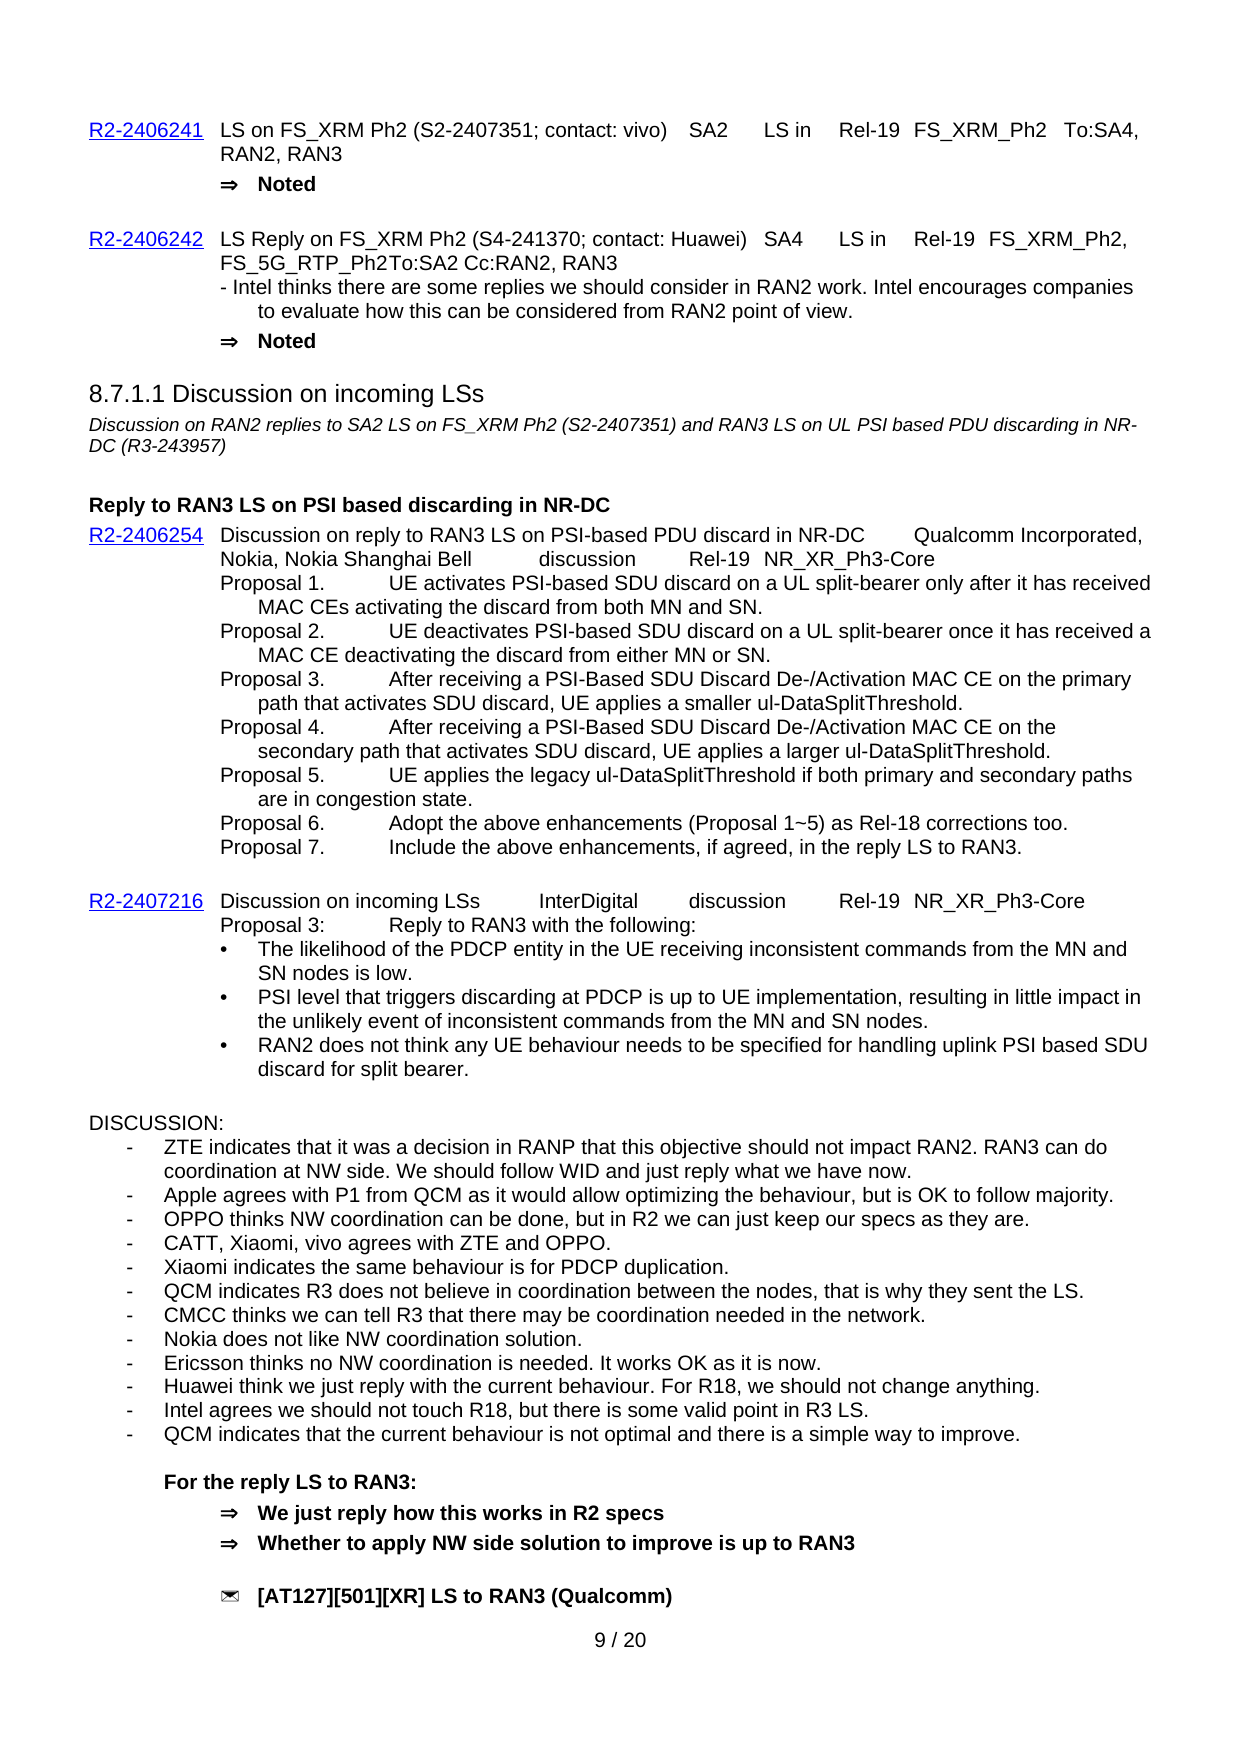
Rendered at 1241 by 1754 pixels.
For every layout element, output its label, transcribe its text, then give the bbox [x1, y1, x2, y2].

text Proposal 6. Adopt the above enhancements (Proposal 1~5) as Rel-18 corrections too. [220, 811, 1152, 835]
list QCM indicates that the current behaviour is not optimal and there is a simple way to improve. [126, 1422, 1152, 1446]
title R2-2406242 LS Reply on FS_XRM Ph2 (S4-241370; contact: Huawei) SA4 LS in Rel-19 FS_XRM_Ph2, FS_5G_RTP_Ph2 To:SA2 Cc:RAN2, RAN3 [89, 227, 1152, 275]
text Proposal 1. UE activates PSI-based SDU discard on a UL split-bearer only after it has received MAC CEs activating the discard from both MN and SN. [220, 571, 1152, 619]
text We just reply how this works in R2 specs [220, 1500, 1152, 1525]
list Xiaomi indicates the same behaviour is for PDCP duplication. [126, 1254, 1152, 1278]
list Apple agrees with P1 from QCM as it would allow optimizing the behaviour, but is OK to follow majority. [126, 1183, 1152, 1207]
list Huawei think we just reply with the current behaviour. For R18, we should not change anything. [126, 1374, 1152, 1398]
list Nokia does not like NW coordination solution. [126, 1326, 1152, 1350]
list QCM indicates R3 does not believe in coordination between the nodes, that is why they sent the LS. [126, 1278, 1152, 1302]
title R2-2406241 LS on FS_XRM Ph2 (S2-2407351; contact: vivo) SA2 LS in Rel-19 FS_XRM_Ph2 To:SA4, RAN2, RAN3 [89, 118, 1152, 166]
list Ericsson thinks no NW coordination is needed. It works OK as it is now. [126, 1350, 1152, 1374]
text • RAN2 does not think any UE behaviour needs to be specified for handling uplink PSI based SDU discard for split bearer. [220, 1033, 1152, 1081]
text DISCUSSION: [89, 1111, 1152, 1135]
list Intel agrees we should not touch R18, but there is some valid point in R3 LS. [126, 1398, 1152, 1422]
text Proposal 7. Include the above enhancements, if agreed, in the reply LS to RAN3. [220, 835, 1152, 859]
text Noted [220, 329, 1152, 353]
list CATT, Xiaomi, vivo agrees with ZTE and OPPO. [126, 1231, 1152, 1254]
text Noted [220, 172, 1152, 197]
list OPPO thinks NW coordination can be done, but in R2 we can just keep our specs as they are. [126, 1207, 1152, 1231]
list ZTE indicates that it was a decision in RANP that this objective should not impact RAN2. RAN3 can do coordination at NW side. We should follow WID and just reply what we have now. [126, 1135, 1152, 1183]
title Reply to RAN3 LS on PSI based discarding in NR-DC [89, 493, 1152, 517]
text • PSI level that triggers discarding at PDCP is up to UE implementation, resulting in little impact in the unlikely event of inconsistent commands from the MN and SN nodes. [220, 985, 1152, 1033]
list CMCC thinks we can tell R3 that there may be coordination needed in the network. [126, 1302, 1152, 1326]
text Proposal 3: Reply to RAN3 with the following: [220, 913, 1152, 937]
title R2-2407216 Discussion on incoming LSs InterDigital discussion Rel-19 NR_XR_Ph3-Core [89, 889, 1152, 913]
text • The likelihood of the PDCP entity in the UE receiving inconsistent commands from the MN and SN nodes is low. [220, 937, 1152, 985]
text Proposal 2. UE deactivates PSI-based SDU discard on a UL split-bearer once it has received a MAC CE deactivating the discard from either MN or SN. [220, 619, 1152, 667]
title R2-2406254 Discussion on reply to RAN3 LS on PSI-based PDU discard in NR-DC Qualcomm Incorporated, Nokia, Nokia Shanghai Bell discussion Rel-19 NR_XR_Ph3-Core [89, 523, 1152, 571]
subtitle 8.7.1.1 Discussion on incoming LSs [89, 378, 1152, 407]
text Proposal 4. After receiving a PSI-Based SDU Discard De-/Activation MAC CE on the secondary path that activates SDU discard, UE applies a larger ul-DataSplitThreshold. [220, 715, 1152, 763]
text Proposal 5. UE applies the legacy ul-DataSplitThreshold if both primary and secondary paths are in congestion state. [220, 763, 1152, 811]
text Proposal 3. After receiving a PSI-Based SDU Discard De-/Activation MAC CE on the primary path that activates SDU discard, UE applies a smaller ul-DataSplitThreshold. [220, 667, 1152, 715]
text [AT127][501][XR] LS to RAN3 (Qualcomm) [220, 1584, 1152, 1608]
text For the reply LS to RAN3: [164, 1470, 1152, 1494]
text - Intel thinks there are some replies we should consider in RAN2 work. Intel encourages companies to evaluate how this can be considered from RAN2 point of view. [220, 275, 1152, 323]
text Whether to apply NW side solution to improve is up to RAN3 [220, 1531, 1152, 1556]
text Discussion on RAN2 replies to SA2 LS on FS_XRM Ph2 (S2-2407351) and RAN3 LS on UL PSI based PDU discarding in NR-DC (R3-243957) [89, 413, 1152, 457]
